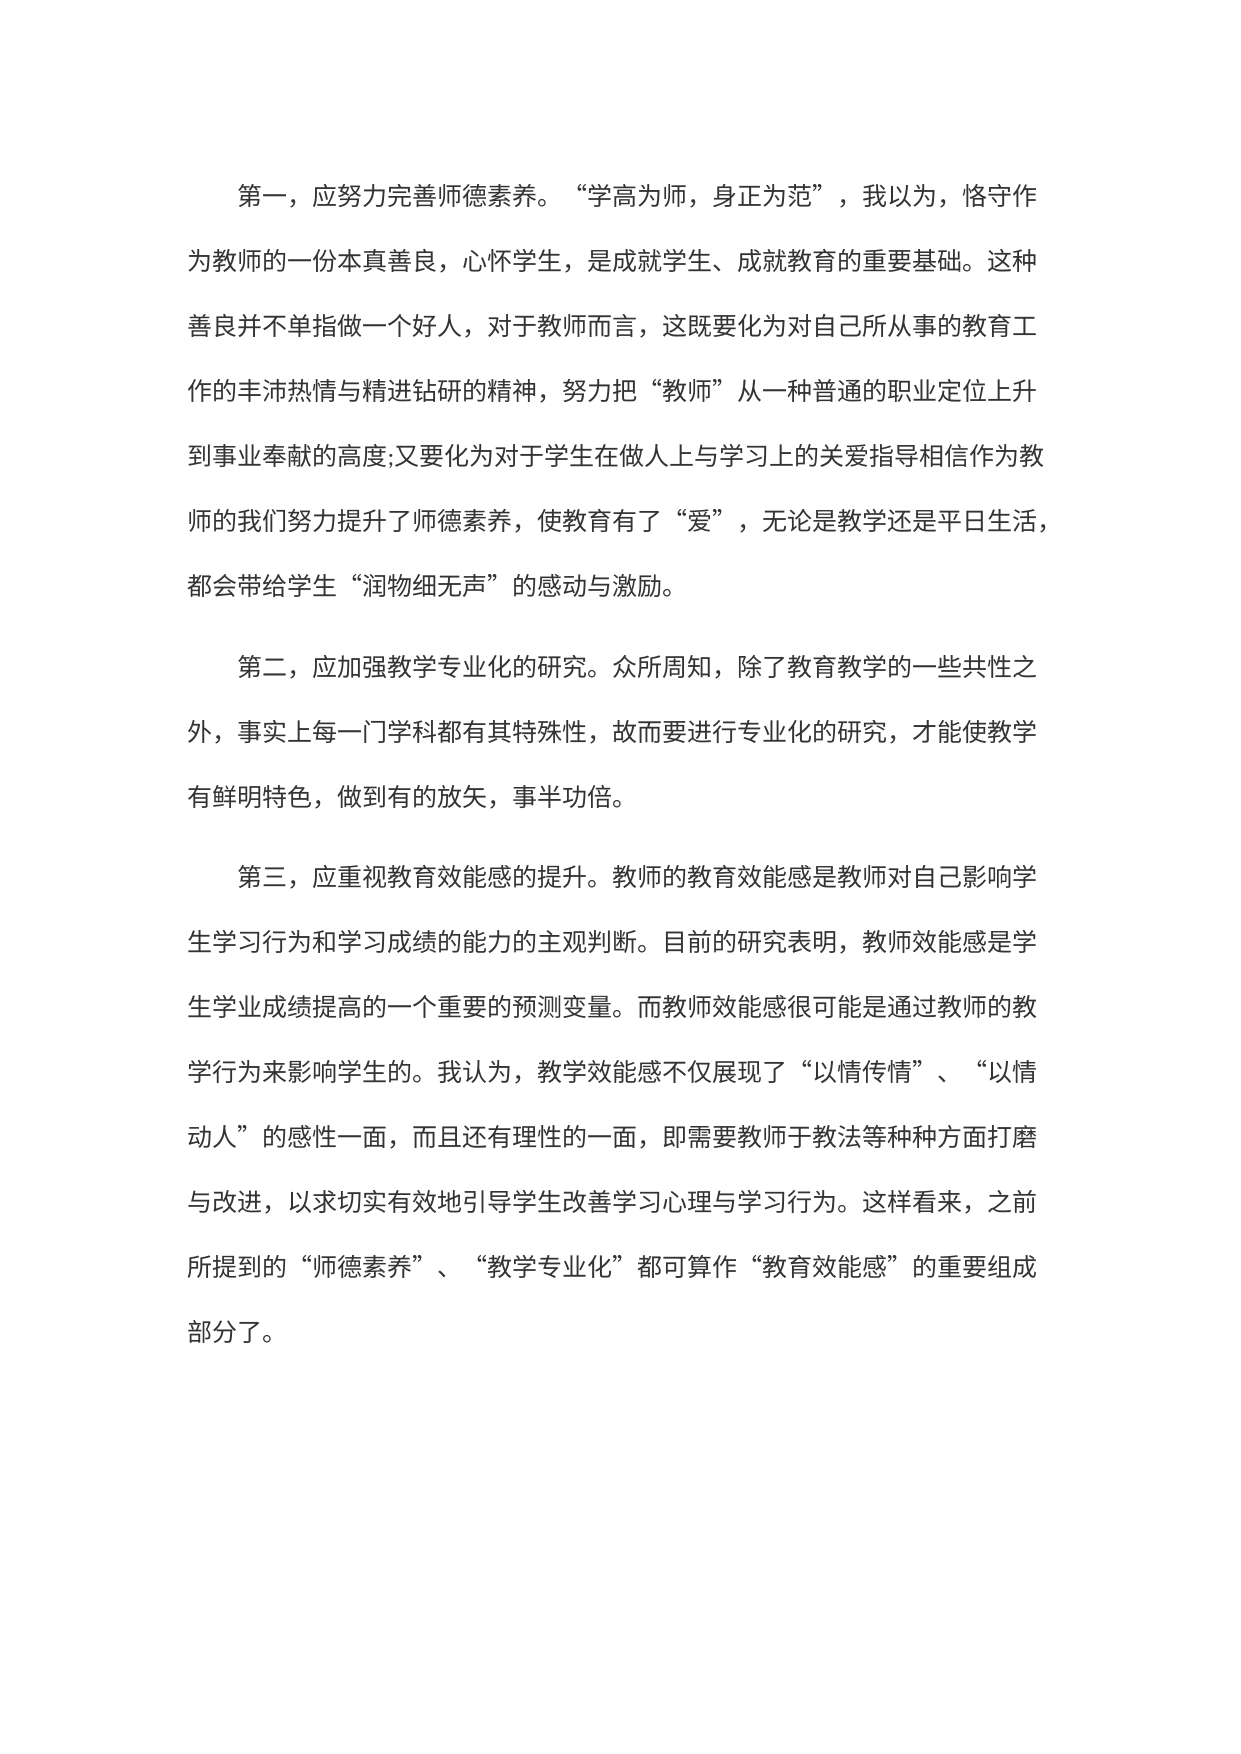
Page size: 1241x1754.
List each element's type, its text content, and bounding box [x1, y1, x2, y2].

text 第三，应重视教育效能感的提升。教师的教育效能感是教师对自己影响学生学习行为和学习成绩的能力的主观判断。目前的研究表明，教师效能感是学生学业成绩提高的一个重要的预测变量。而教师效能感很可能是通过教师的教学行为来影响学生的。我认为，教学效能感不仅展现了“以情传情”、“以情动人”的感性一面，而且还有理性的一面，即需要教师于教法等种种方面打磨与改进，以求切实有效地引导学生改善学习心理与学习行为。这样看来，之前所提到的“师德素养”、“教学专业化”都可算作“教育效能感”的重要组成部分了。 [187, 843, 1053, 1363]
text 第一，应努力完善师德素养。“学高为师，身正为范”，我以为，恪守作为教师的一份本真善良，心怀学生，是成就学生、成就教育的重要基础。这种善良并不单指做一个好人，对于教师而言，这既要化为对自己所从事的教育工作的丰沛热情与精进钻研的精神，努力把“教师”从一种普通的职业定位上升到事业奉献的高度;又要化为对于学生在做人上与学习上的关爱指导相信作为教师的我们努力提升了师德素养，使教育有了“爱”，无论是教学还是平日生活，都会带给学生“润物细无声”的感动与激励。 [187, 162, 1053, 617]
text 第二，应加强教学专业化的研究。众所周知，除了教育教学的一些共性之外，事实上每一门学科都有其特殊性，故而要进行专业化的研究，才能使教学有鲜明特色，做到有的放矢，事半功倍。 [187, 633, 1053, 828]
